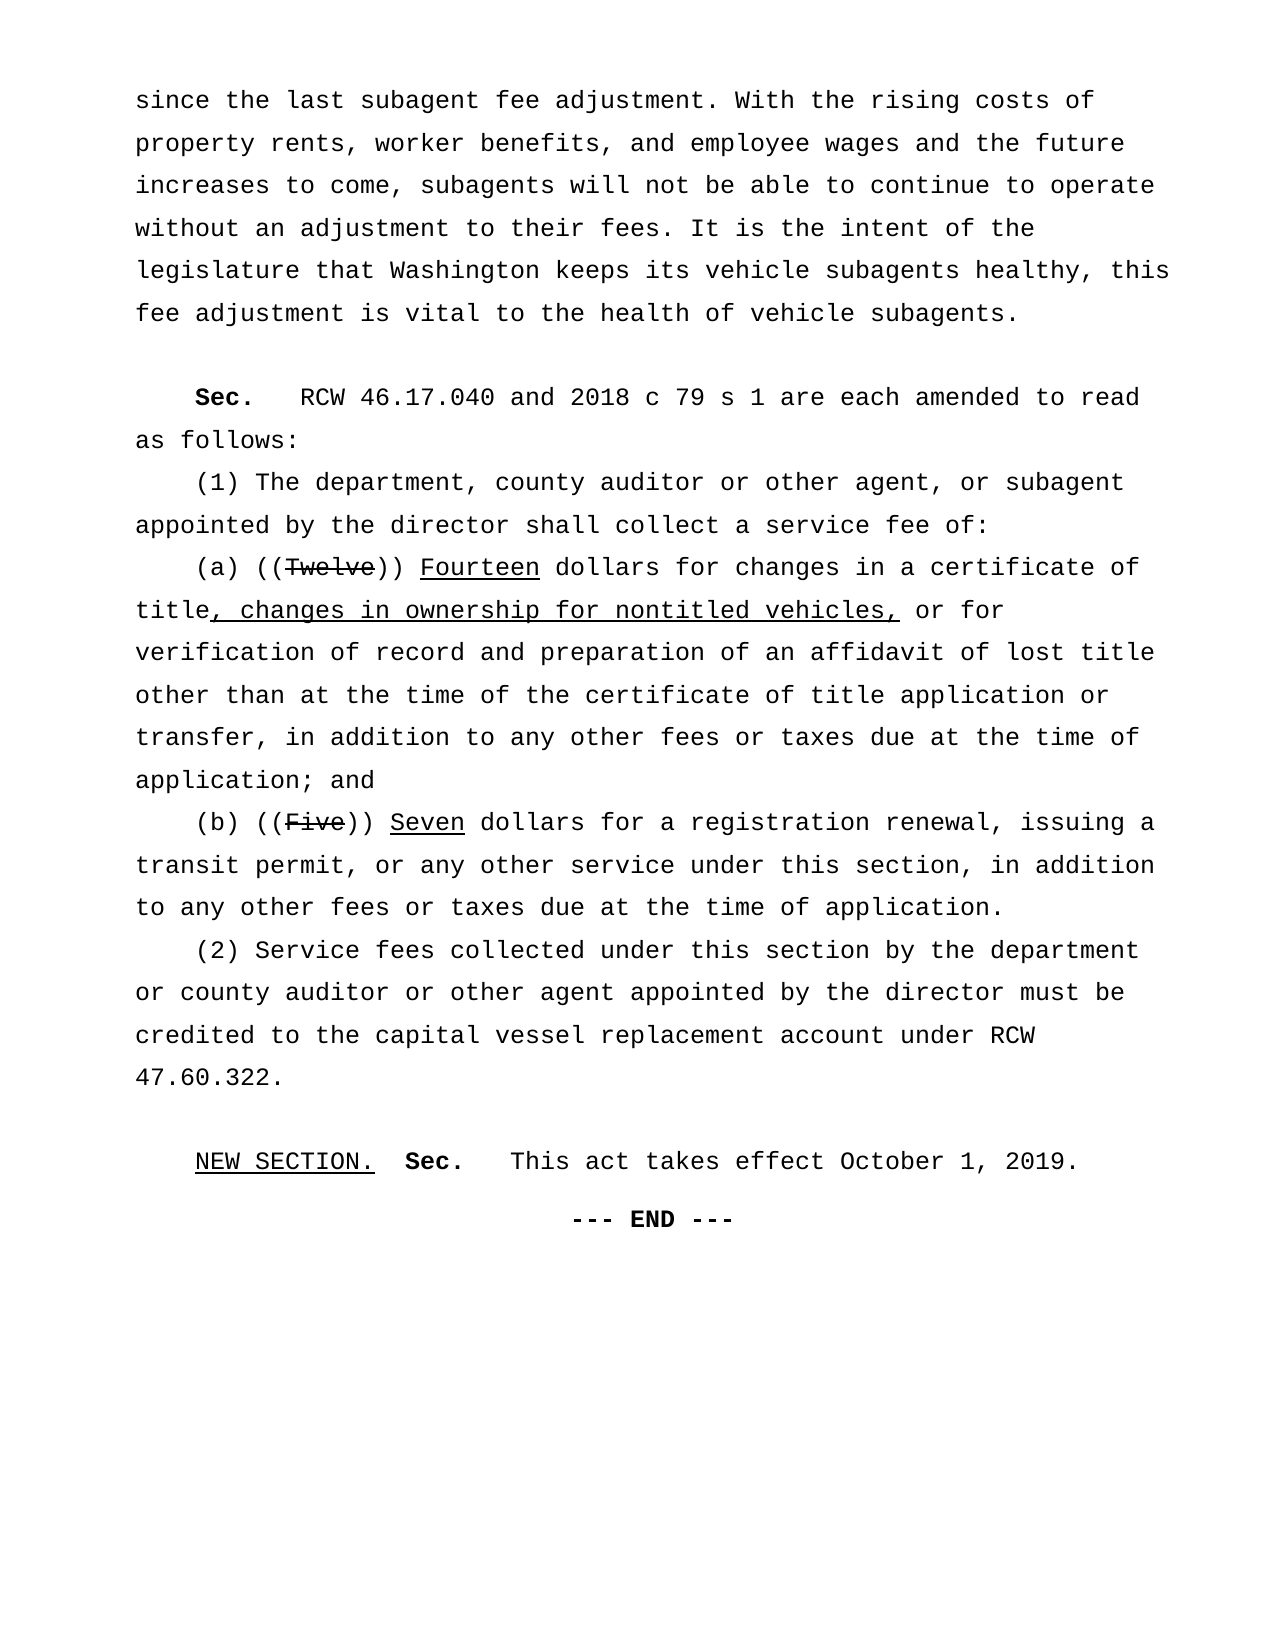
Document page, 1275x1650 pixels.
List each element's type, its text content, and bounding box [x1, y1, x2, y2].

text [135, 75, 1170, 330]
text --- END --- [135, 1207, 1170, 1235]
text (1) The department, county auditor or other agent, or subagent appointed by the director shall collect a service fee of: [135, 457, 1170, 542]
text Sec. RCW 46.17.040 and 2018 c 79 s 1 are each amended to read as follows: [135, 372, 1170, 457]
text NEW SECTION. Sec. This act takes effect October 1, 2019. [135, 1136, 1170, 1178]
text (b) ((Five)) Seven dollars for a registration renewal, issuing a transit permit, or any other service under this section, in addition to any other fees or taxes due at the time of application. [135, 797, 1170, 924]
text (2) Service fees collected under this section by the department or county auditor or other agent appointed by the director must be credited to the capital vessel replacement account under RCW 47.60.322. [135, 924, 1170, 1094]
text (a) ((Twelve)) Fourteen dollars for changes in a certificate of title, changes in ownership for nontitled vehicles, or for verification of record and preparation of an affidavit of lost title other than at the time of the certificate of title application or transfer, in addition to any other fees or taxes due at the time of application; and [135, 542, 1170, 797]
